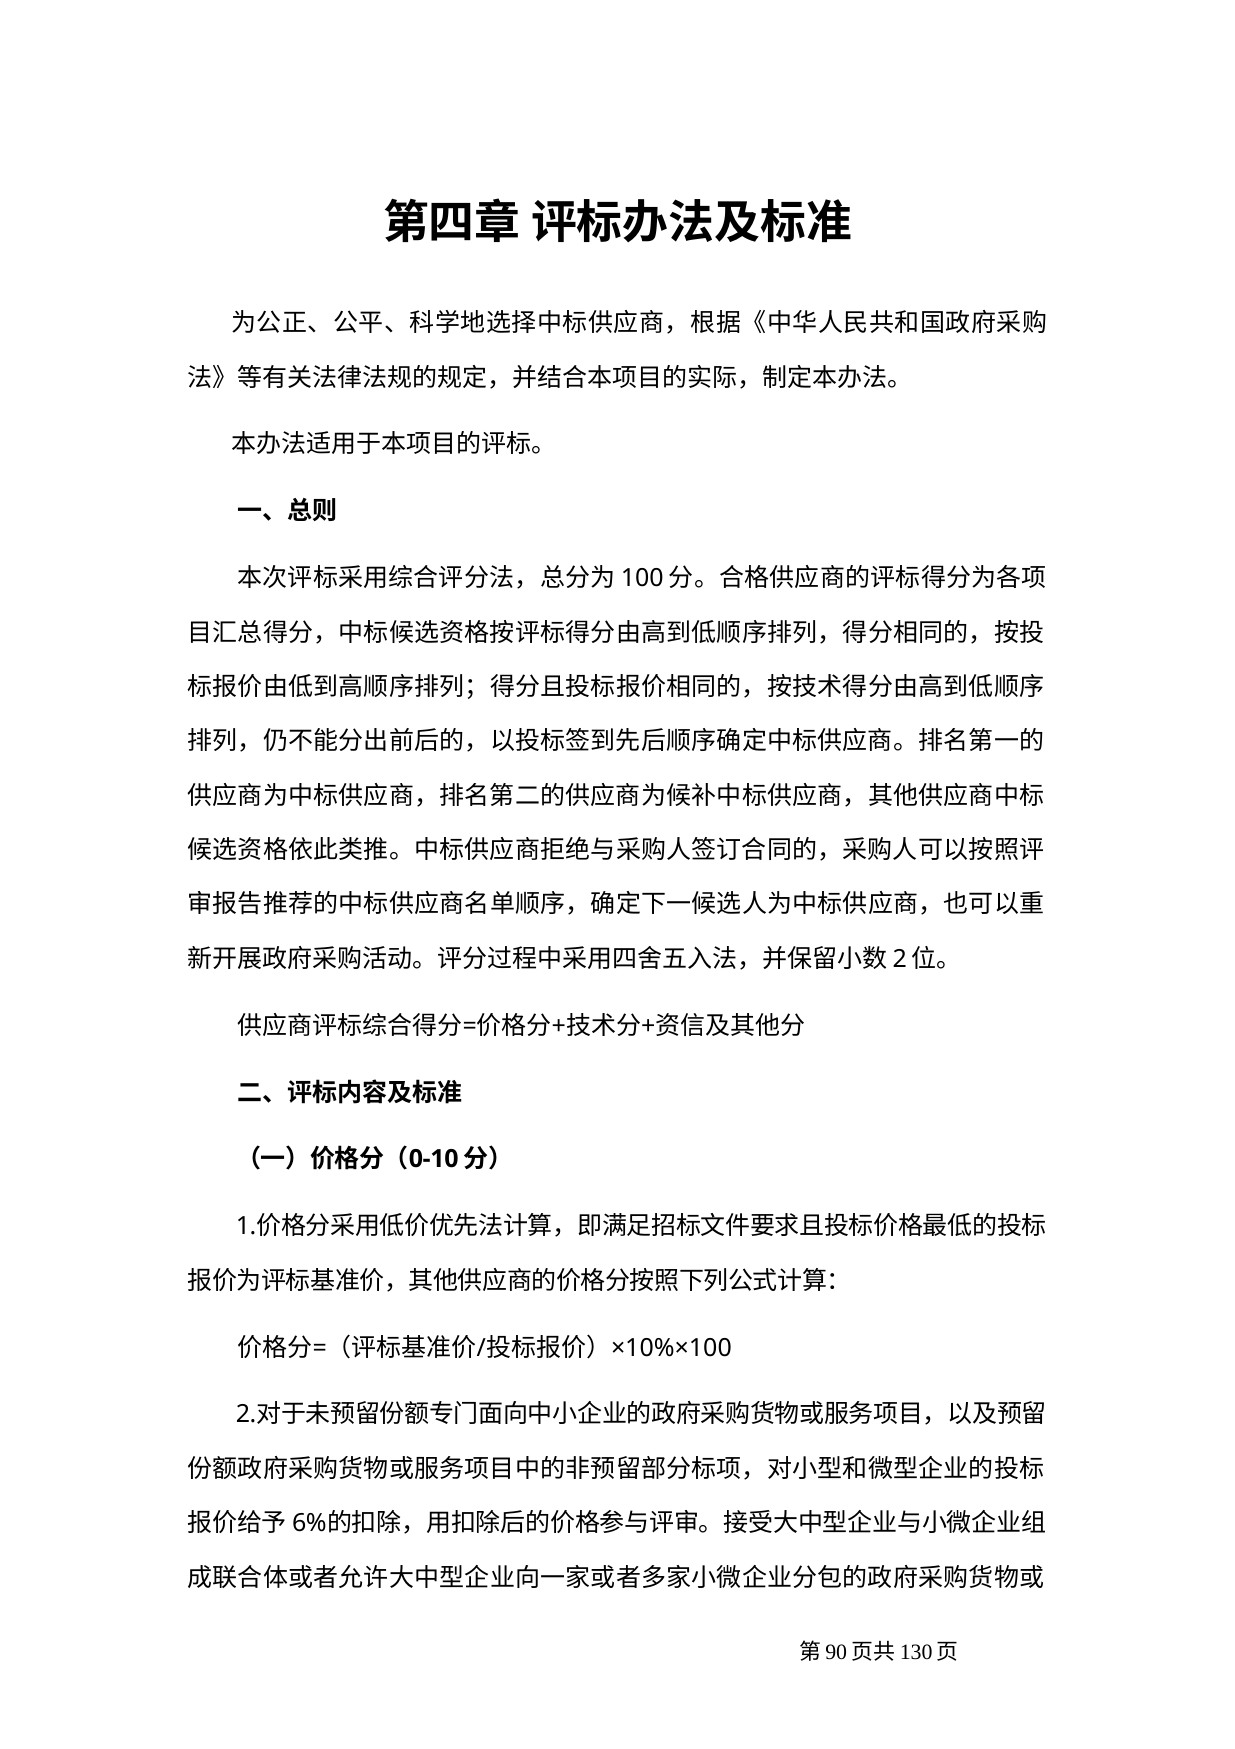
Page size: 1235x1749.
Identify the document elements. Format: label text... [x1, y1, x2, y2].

text 二、评标内容及标准 [187, 1072, 1047, 1108]
text 为公正、公平、科学地选择中标供应商，根据《中华人民共和国政府采购法》等有关法律法规的规定，并结合本项目的实际，制定本办法。 [187, 303, 1047, 393]
text 一、总则 [187, 491, 1047, 527]
text 本次评标采用综合评分法，总分为100分。合格供应商的评标得分为各项目汇总得分，中标候选资格按评标得分由高到低顺序排列，得分相同的，按投标报价由低到高顺序排列；得分且投标报价相同的，按技术得分由高到低顺序排列，仍不能分出前后的，以投标签到先后顺序确定中标供应商。排名第一的供应商为中标供应商，排名第二的供应商为候补中标供应商，其他供应商中标候选资格依此类推。中标供应商拒绝与采购人签订合同的，采购人可以按照评审报告推荐的中标供应商名单顺序，确定下一候选人为中标供应商，也可以重新开展政府采购活动。评分过程中采用四舍五入法，并保留小数2位。 [187, 558, 1047, 974]
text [187, 1394, 1047, 1593]
text 1.价格分采用低价优先法计算，即满足招标文件要求且投标价格最低的投标报价为评标基准价，其他供应商的价格分按照下列公式计算： [187, 1206, 1047, 1296]
text 本办法适用于本项目的评标。 [187, 424, 1047, 460]
text 供应商评标综合得分=价格分+技术分+资信及其他分 [187, 1005, 1047, 1041]
text （一）价格分（0-10分） [187, 1139, 1047, 1175]
subtitle 第四章 评标办法及标准 [187, 185, 1047, 252]
text 价格分=（评标基准价/投标报价）×10%×100 [187, 1327, 1047, 1363]
